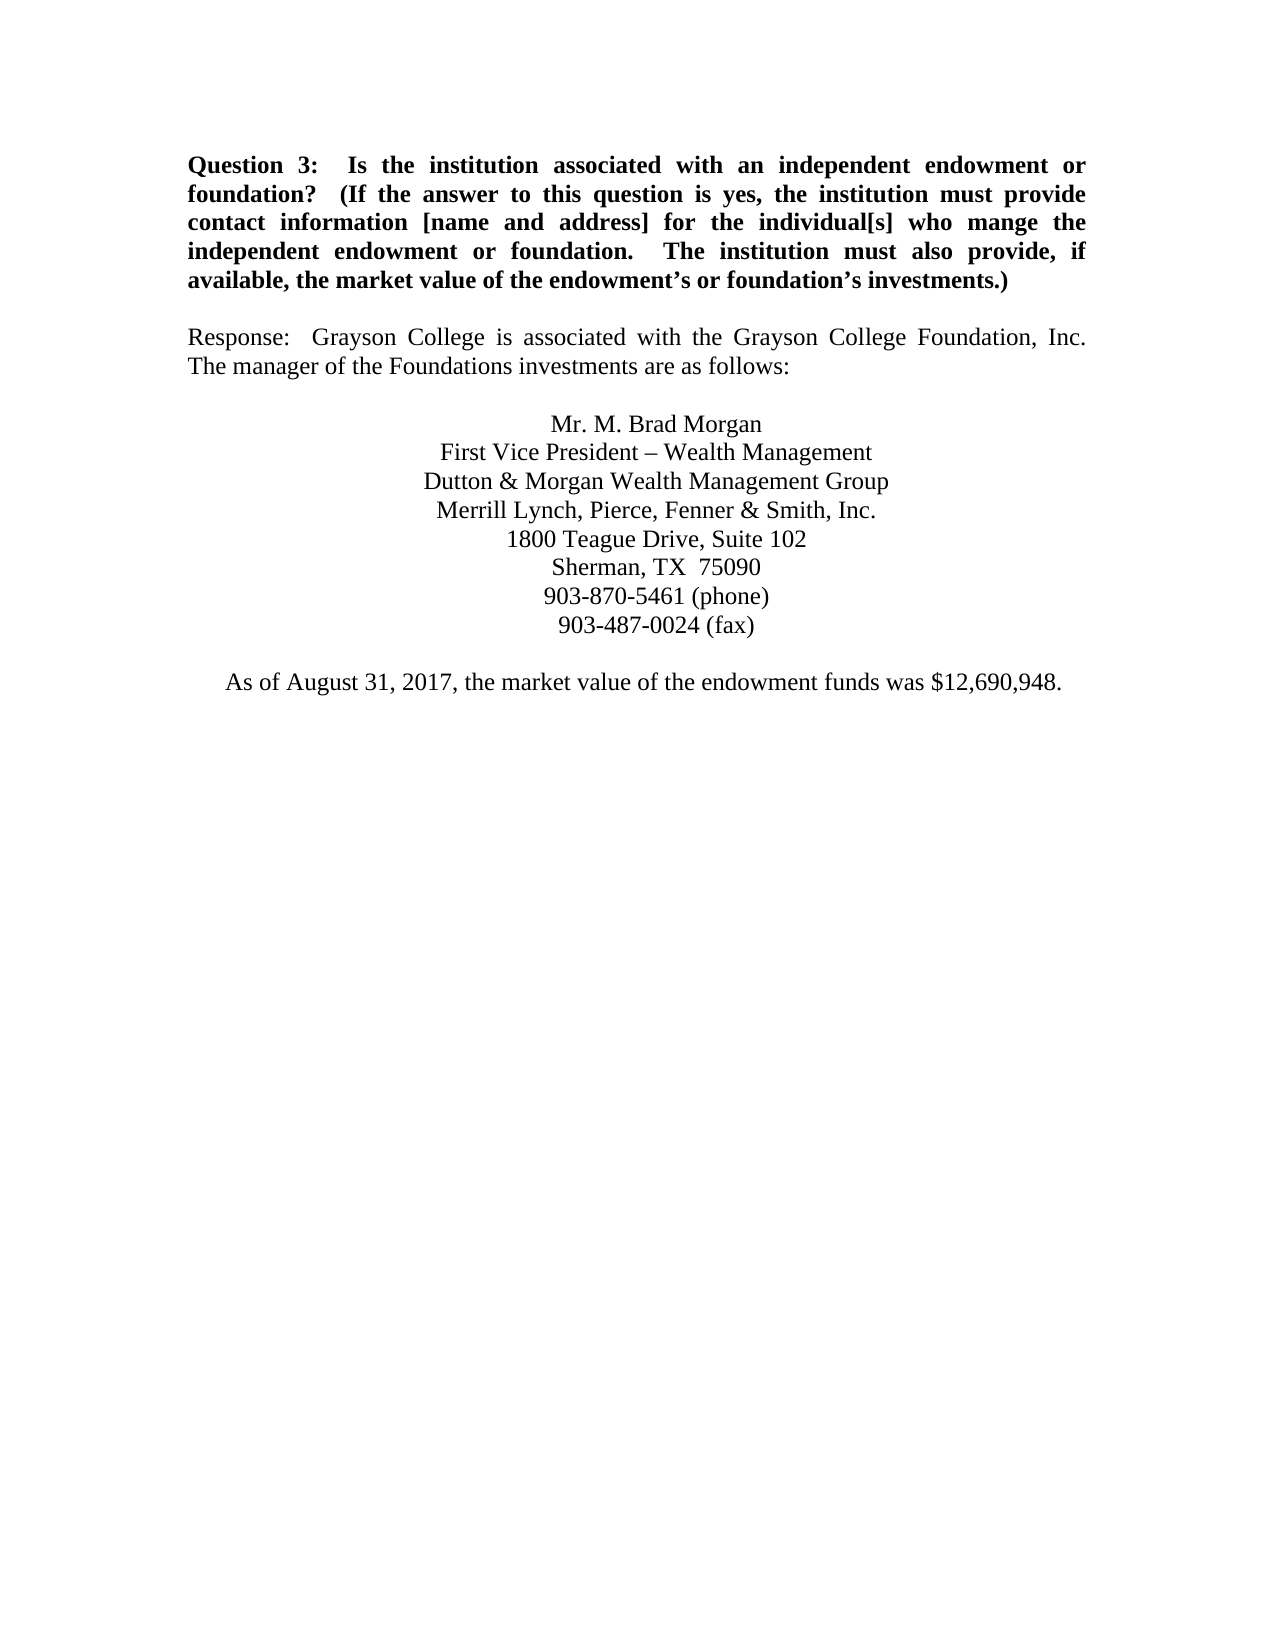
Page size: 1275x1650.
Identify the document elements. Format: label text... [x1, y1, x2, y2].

text Mr. M. Brad Morgan [225, 409, 1087, 437]
text Merrill Lynch, Pierce, Fenner & Smith, Inc. [225, 495, 1087, 524]
text 903-487-0024 (fax) [225, 610, 1087, 639]
text 1800 Teague Drive, Suite 102 [225, 524, 1087, 552]
text As of August 31, 2017, the market value of the endowment funds was $12,690,948. [225, 667, 1087, 696]
text Dutton & Morgan Wealth Management Group [225, 466, 1087, 495]
text Question 3: Is the institution associated with an independent endowment or foundation? (If the answer to this question is yes, the institution must provide contact information [name and address] for the individual[s] who mange the independent endowment or foundation. The institution must also provide, if available, the market value of the endowment’s or foundation’s investments.) [187, 150, 1087, 294]
text First Vice President – Wealth Management [225, 437, 1087, 466]
text Response: Grayson College is associated with the Grayson College Foundation, Inc. The manager of the Foundations investments are as follows: [187, 322, 1087, 380]
text Sherman, TX 75090 [225, 552, 1087, 581]
text 903-870-5461 (phone) [225, 581, 1087, 610]
